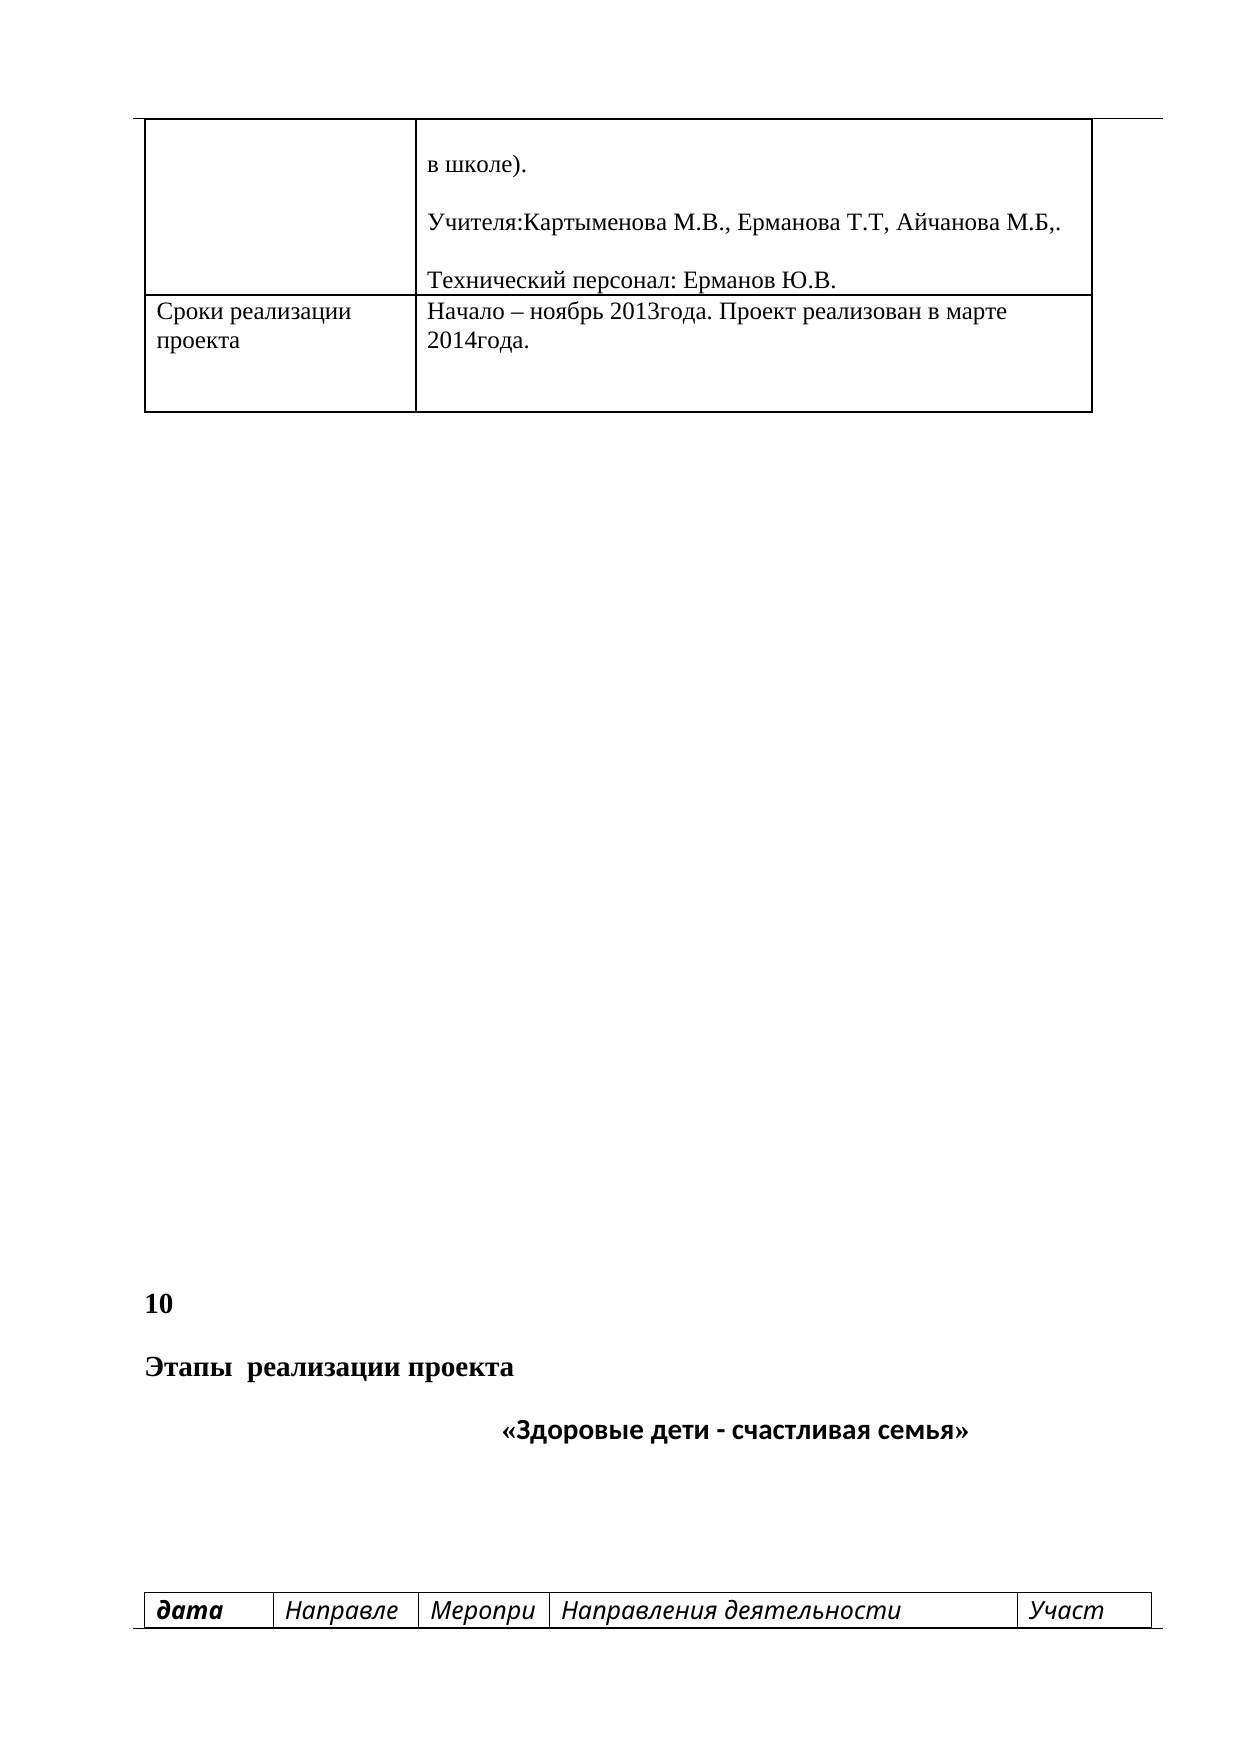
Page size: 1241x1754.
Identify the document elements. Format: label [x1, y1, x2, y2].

table_header [133, 119, 1163, 1628]
